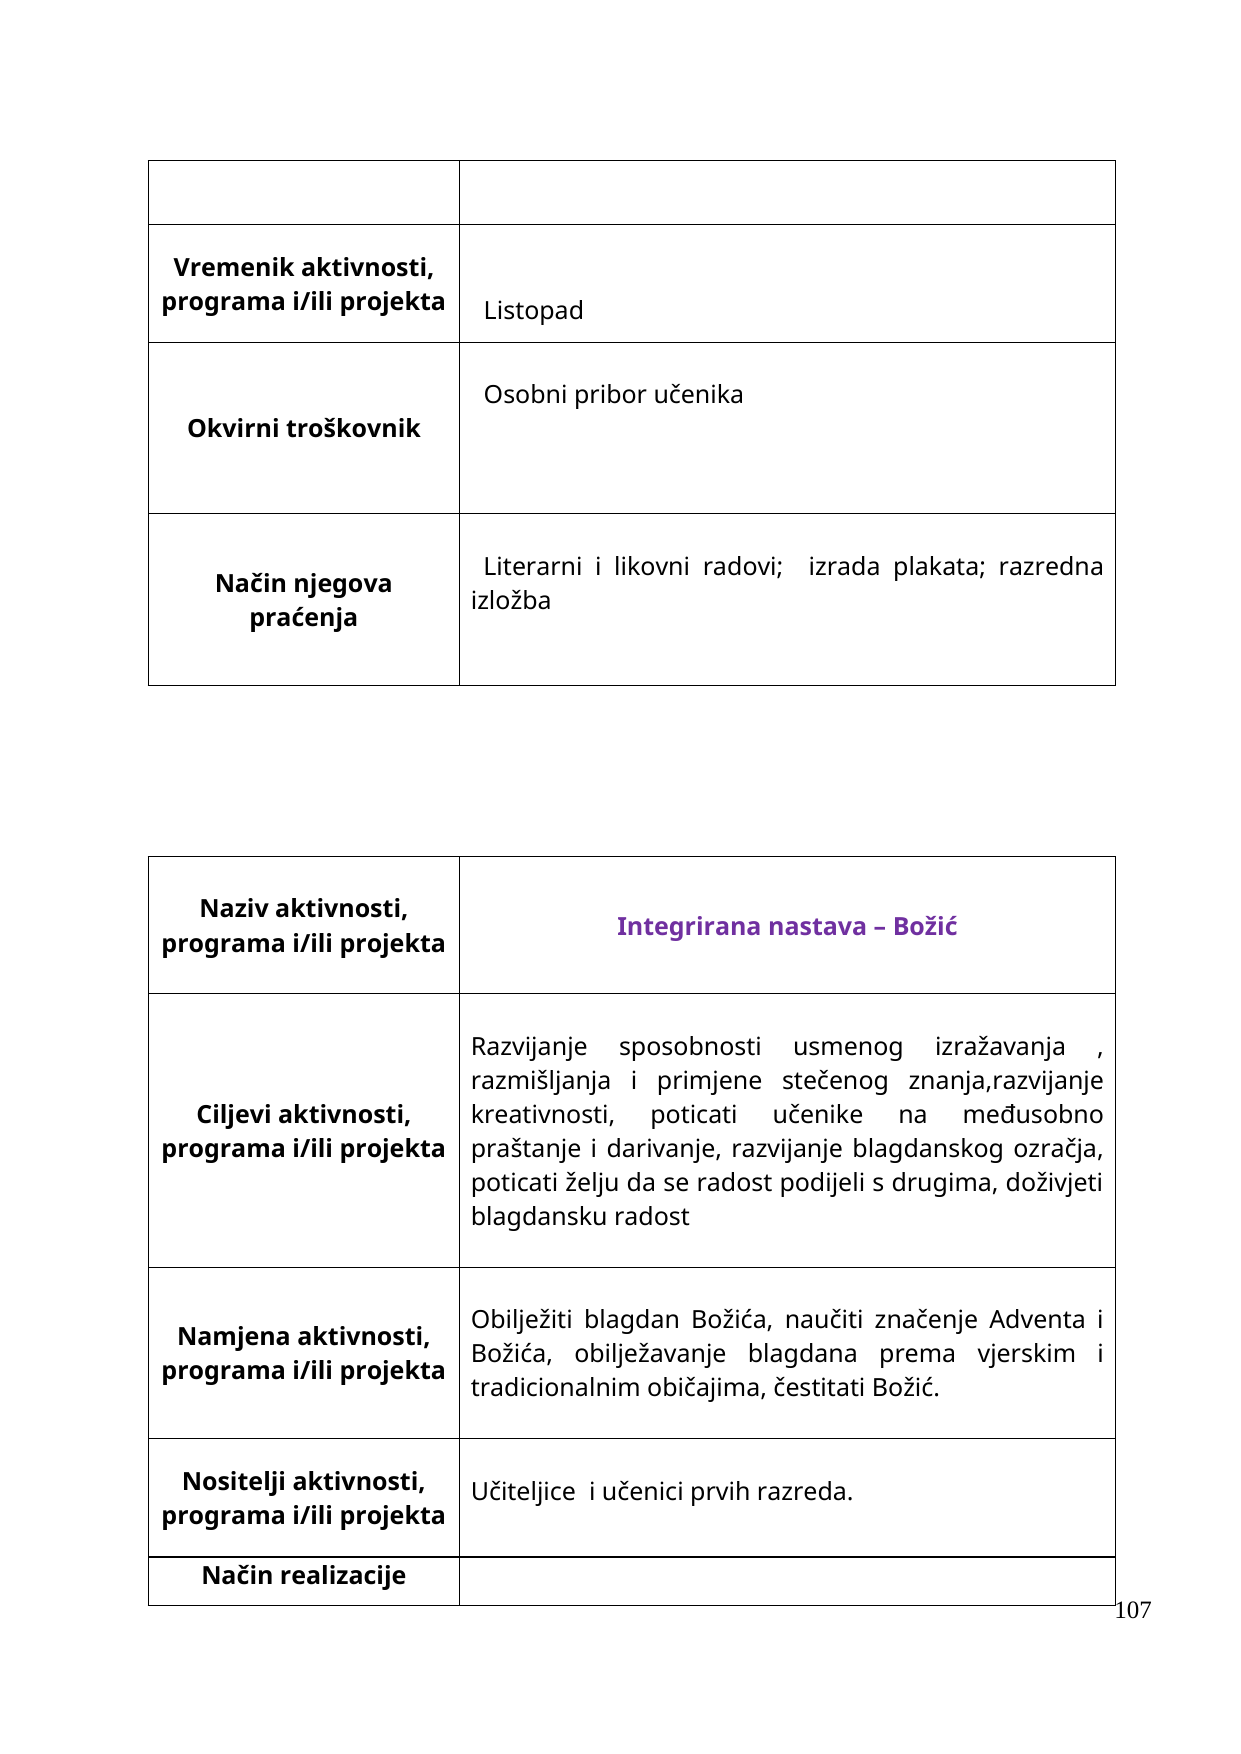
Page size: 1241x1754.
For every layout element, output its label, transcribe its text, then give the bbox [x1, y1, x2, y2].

table_cell Literarni i likovni radovi; izrada plakata; razredna izložba [460, 514, 1115, 685]
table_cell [149, 161, 459, 224]
table_cell Listopad [460, 225, 1115, 342]
table_cell Obilježiti blagdan Božića, naučiti značenje Adventa i Božića, obilježavanje blagdana prema vjerskim i tradicionalnim običajima, čestitati Božić. [460, 1268, 1115, 1438]
table_cell Razvijanje sposobnosti usmenog izražavanja , razmišljanja i primjene stečenog znanja,razvijanje kreativnosti, poticati učenike na međusobno praštanje i darivanje, razvijanje blagdanskog ozračja, poticati želju da se radost podijeli s drugima, doživjeti blagdansku radost [460, 994, 1115, 1267]
table_cell Namjena aktivnosti, programa i/ili projekta [149, 1268, 459, 1438]
table_header Naziv aktivnosti, programa i/ili projekta [149, 857, 459, 993]
table_cell Učiteljice i učenici prvih razreda. [460, 1439, 1115, 1556]
table_cell Vremenik aktivnosti, programa i/ili projekta [149, 225, 459, 342]
table_cell Način njegova praćenja [149, 514, 459, 685]
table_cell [460, 1558, 1115, 1605]
table_cell Nositelji aktivnosti, programa i/ili projekta [149, 1439, 459, 1556]
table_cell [149, 1558, 459, 1605]
table_cell Osobni pribor učenika [460, 343, 1115, 513]
table_header Integrirana nastava – Božić [460, 857, 1115, 993]
table_cell Okvirni troškovnik [149, 343, 459, 513]
table_cell Ciljevi aktivnosti, programa i/ili projekta [149, 994, 459, 1267]
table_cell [460, 161, 1115, 224]
